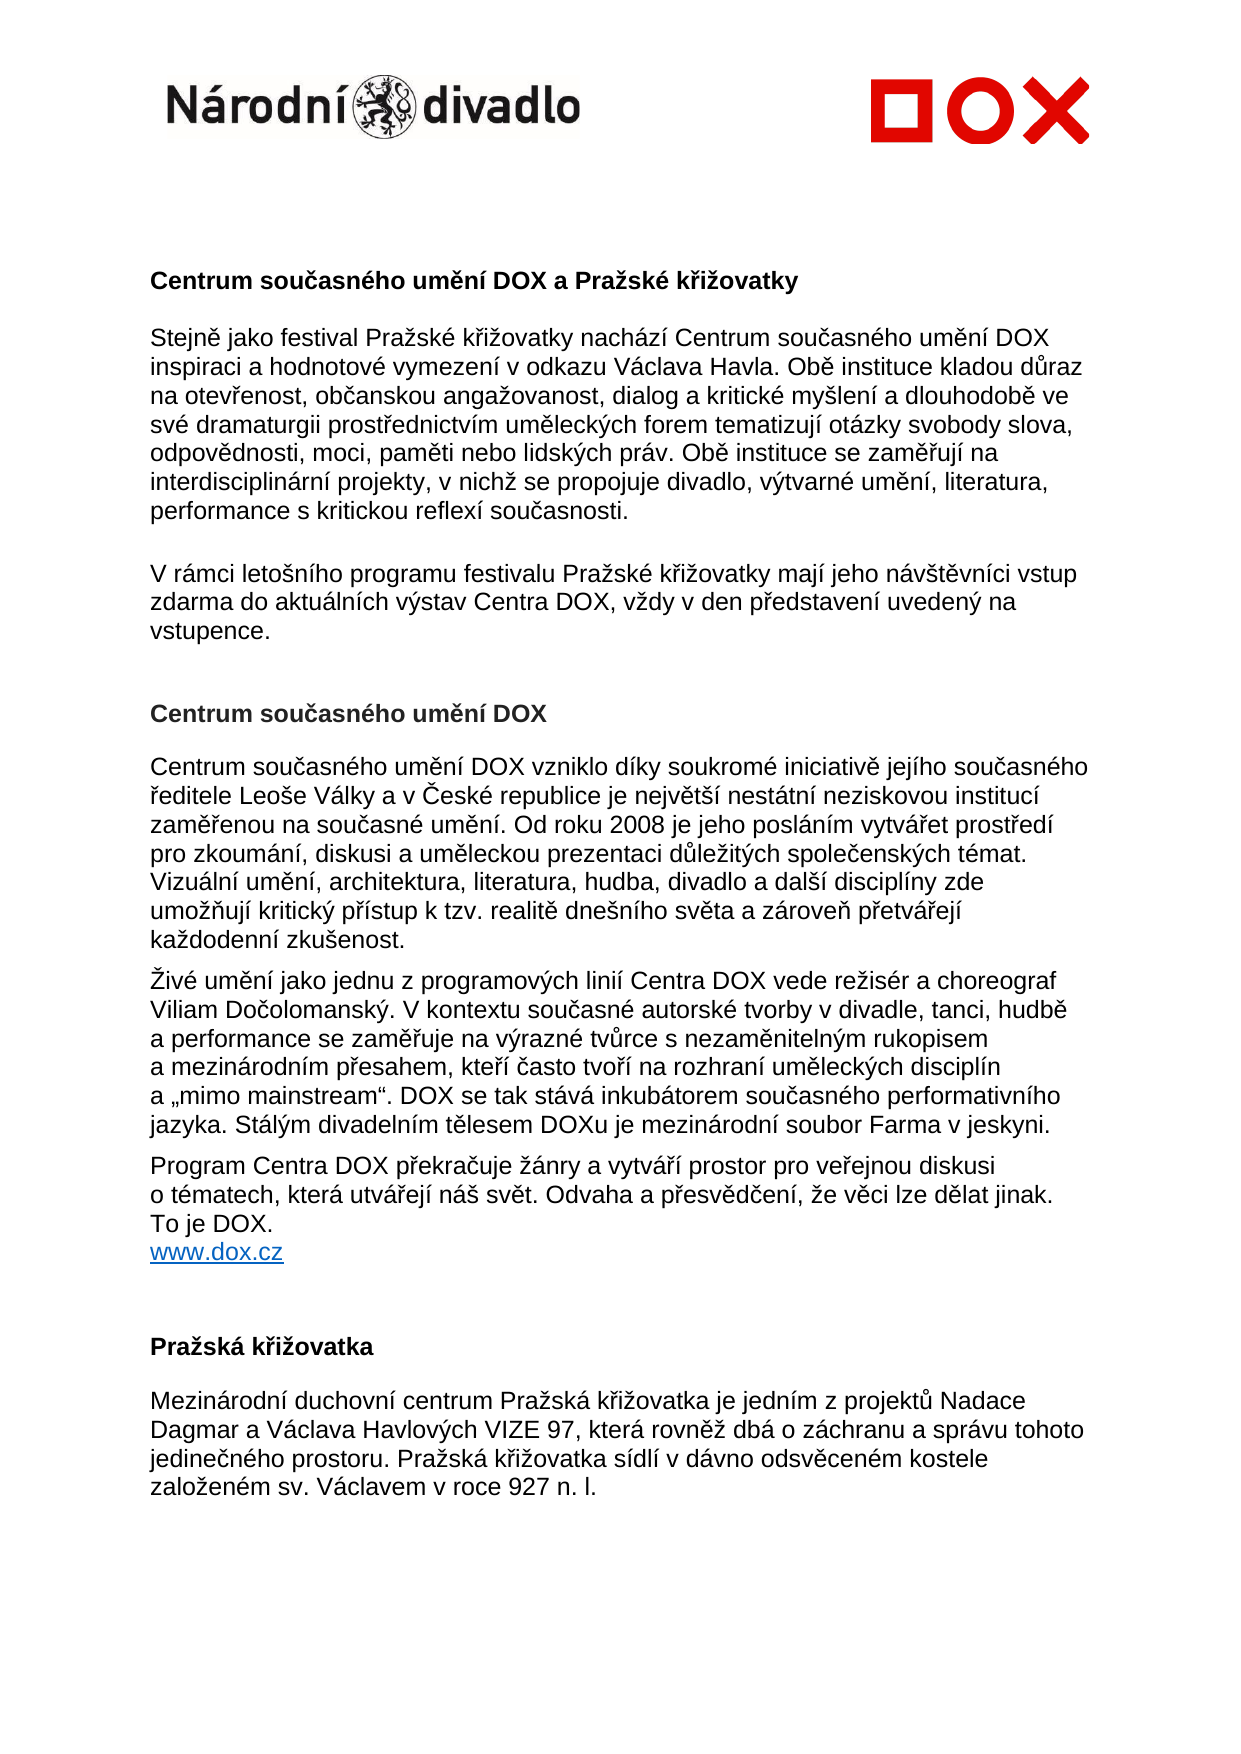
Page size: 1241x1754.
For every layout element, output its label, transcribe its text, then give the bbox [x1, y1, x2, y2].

text Pražská křižovatka [150, 1332, 1090, 1361]
text Program Centra DOX překračuje žánry a vytváří prostor pro veřejnou diskusi o tématech, která utvářejí náš svět. Odvaha a přesvědčení, že věci lze dělat jinak. To je DOX. www.dox.cz [150, 1151, 1090, 1266]
text Centrum současného umění DOX [150, 699, 1090, 727]
picture [167, 75, 580, 139]
text Centrum současného umění DOX vzniklo díky soukromé iniciativě jejího současného ředitele Leoše Války a v České republice je největší nestátní neziskovou institucí zaměřenou na současné umění. Od roku 2008 je jeho posláním vytvářet prostředí pro zkoumání, diskusi a uměleckou prezentaci důležitých společenských témat. Vizuální umění, architektura, literatura, hudba, divadlo a další disciplíny zde umožňují kritický přístup k tzv. realitě dnešního světa a zároveň přetvářejí každodenní zkušenost. [150, 752, 1090, 954]
text Živé umění jako jednu z programových linií Centra DOX vede režisér a choreograf Viliam Dočolomanský. V kontextu současné autorské tvorby v divadle, tanci, hudbě a performance se zaměřuje na výrazné tvůrce s nezaměnitelným rukopisem a mezinárodním přesahem, kteří často tvoří na rozhraní uměleckých disciplín a „mimo mainstream“. DOX se tak stává inkubátorem současného performativního jazyka. Stálým divadelním tělesem DOXu je mezinárodní soubor Farma v jeskyni. [150, 966, 1090, 1139]
text V rámci letošního programu festivalu Pražské křižovatky mají jeho návštěvníci vstup zdarma do aktuálních výstav Centra DOX, vždy v den představení uvedený na vstupence. [150, 559, 1090, 645]
text Centrum současného umění DOX a Pražské křižovatky [150, 266, 1090, 294]
text Stejně jako festival Pražské křižovatky nachází Centrum současného umění DOX inspiraci a hodnotové vymezení v odkazu Václava Havla. Obě instituce kladou důraz na otevřenost, občanskou angažovanost, dialog a kritické myšlení a dlouhodobě ve své dramaturgii prostřednictvím uměleckých forem tematizují otázky svobody slova, odpovědnosti, moci, paměti nebo lidských práv. Obě instituce se zaměřují na interdisciplinární projekty, v nichž se propojuje divadlo, výtvarné umění, literatura, performance s kritickou reflexí současnosti. [150, 323, 1090, 559]
picture [871, 76, 1090, 144]
text Mezinárodní duchovní centrum Pražská křižovatka je jedním z projektů Nadace Dagmar a Václava Havlových VIZE 97, která rovněž dbá o záchranu a správu tohoto jedinečného prostoru. Pražská křižovatka sídlí v dávno odsvěceném kostele založeném sv. Václavem v roce 927 n. l. [150, 1386, 1090, 1501]
